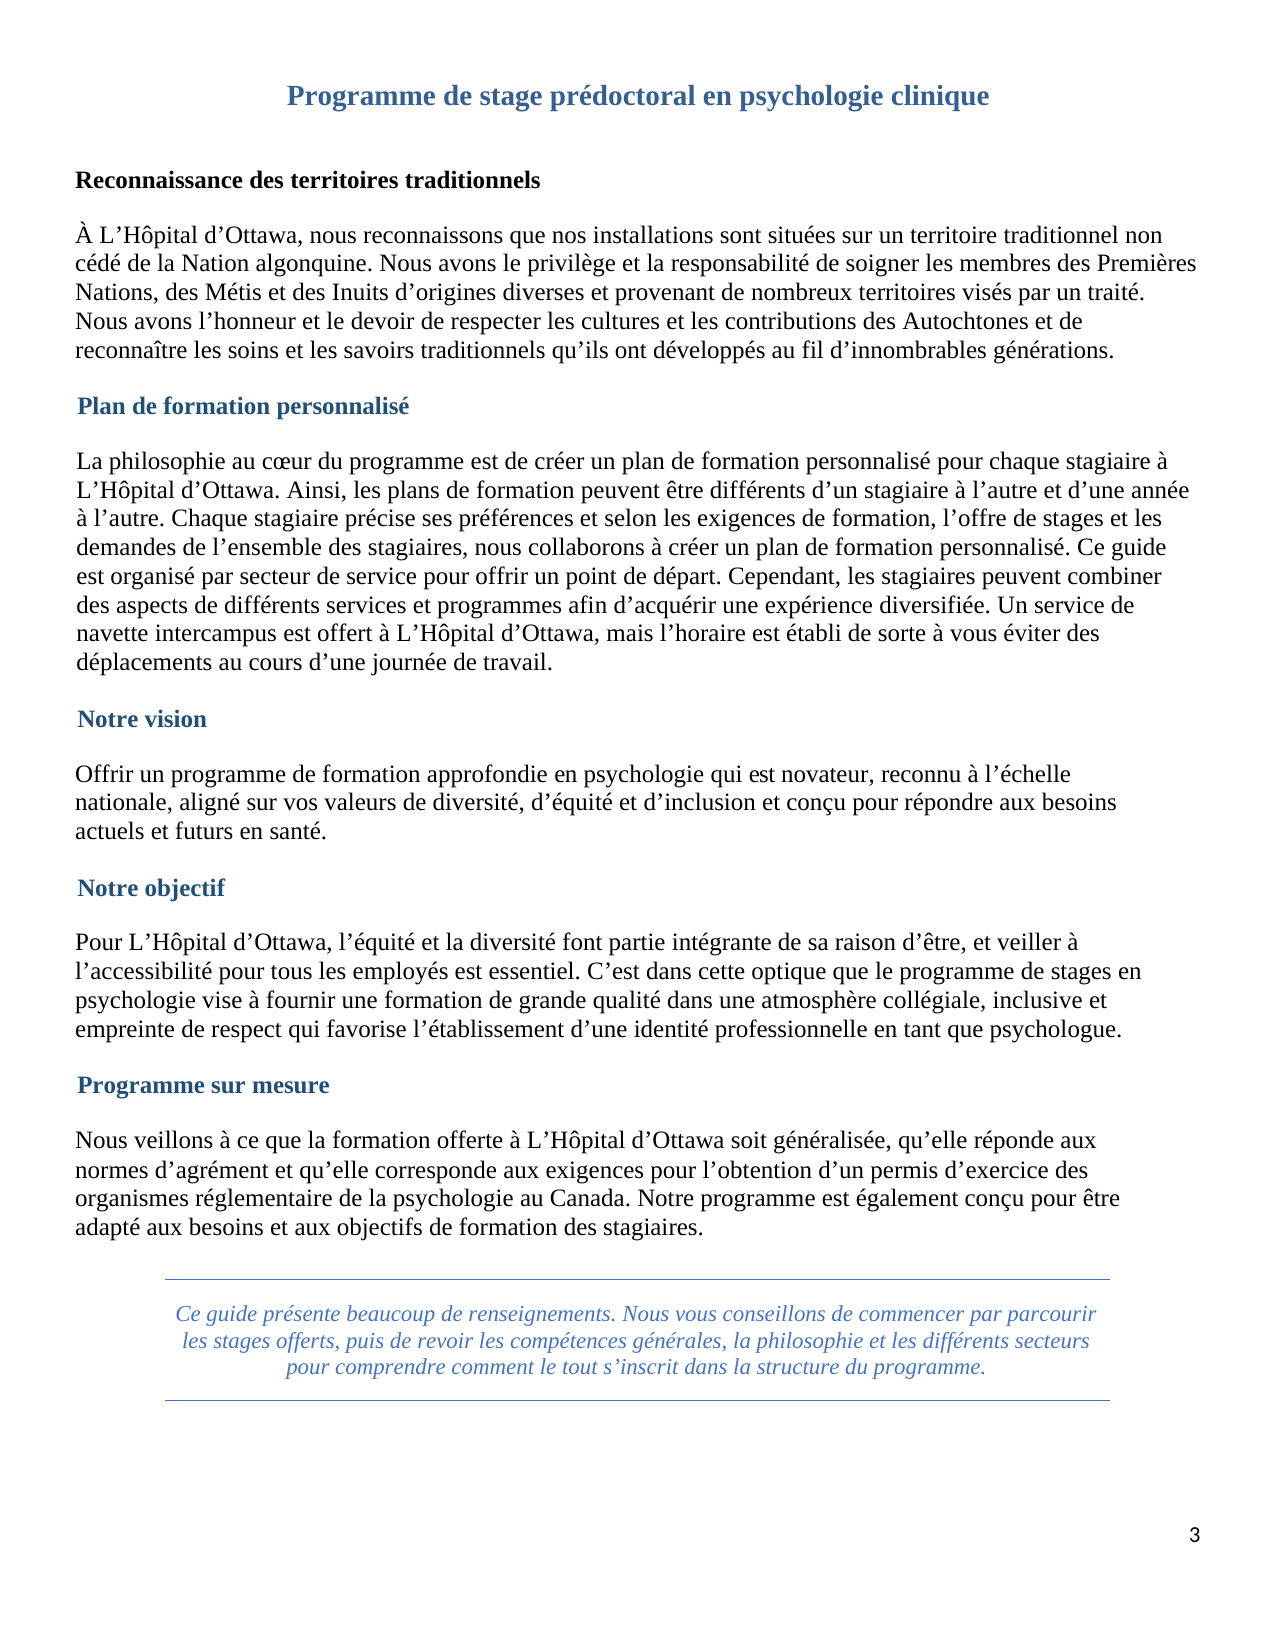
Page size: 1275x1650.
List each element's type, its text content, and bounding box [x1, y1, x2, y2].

subtitle Programme sur mesure [77, 1067, 1200, 1100]
text Nous veillons à ce que la formation offerte à L’Hôpital d’Ottawa soit généralisée, qu’elle réponde aux [75, 1125, 1163, 1154]
text Offrir un programme de formation approfondie en psychologie qui est novateur, reconnu à l’échelle nationale, aligné sur vos valeurs de diversité, d’équité et d’inclusion et conçu pour répondre aux besoins actuels et futurs en santé. [75, 759, 1133, 845]
subtitle Programme de stage prédoctoral en psychologie clinique [76, 75, 1200, 113]
text À L’Hôpital d’Ottawa, nous reconnaissons que nos installations sont situées sur un territoire traditionnel non cédé de la Nation algonquine. Nous avons le privilège et la responsabilité de soigner les membres des Premières Nations, des Métis et des Inuits d’origines diverses et provenant de nombreux territoires visés par un traité. Nous avons l’honneur et le devoir de respecter les cultures et les contributions des Autochtones et de reconnaître les soins et les savoirs traditionnels qu’ils ont développés au fil d’innombrables générations. [75, 220, 1200, 363]
subtitle Notre vision [77, 701, 1200, 734]
subtitle Plan de formation personnalisé [77, 388, 1200, 421]
text Pour L’Hôpital d’Ottawa, l’équité et la diversité font partie intégrante de sa raison d’être, et veiller à l’accessibilité pour tous les employés est essentiel. C’est dans cette optique que le programme de stages en psychologie vise à fournir une formation de grande qualité dans une atmosphère collégiale, inclusive et empreinte de respect qui favorise l’établissement d’une identité professionnelle en tant que psychologue. [75, 927, 1171, 1042]
text normes d’agrément et qu’elle corresponde aux exigences pour l’obtention d’un permis d’exercice des organismes réglementaire de la psychologie au Canada. Notre programme est également conçu pour être adapté aux besoins et aux objectifs de formation des stagiaires. [75, 1155, 1186, 1241]
text La philosophie au cœur du programme est de créer un plan de formation personnalisé pour chaque stagiaire à L’Hôpital d’Ottawa. Ainsi, les plans de formation peuvent être différents d’un stagiaire à l’autre et d’une année à l’autre. Chaque stagiaire précise ses préférences et selon les exigences de formation, l’offre de stages et les demandes de l’ensemble des stagiaires, nous collaborons à créer un plan de formation personnalisé. Ce guide est organisé par secteur de service pour offrir un point de départ. Cependant, les stagiaires peuvent combiner des aspects de différents services et programmes afin d’acquérir une expérience diversifiée. Un service de navette intercampus est offert à L’Hôpital d’Ottawa, mais l’horaire est établi de sorte à vous éviter des déplacements au cours d’une journée de travail. [76, 446, 1199, 676]
subtitle Reconnaissance des territoires traditionnels [75, 162, 1200, 195]
text Ce guide présente beaucoup de renseignements. Nous vous conseillons de commencer par parcourir les stages offerts, puis de revoir les compétences générales, la philosophie et les différents secteurs pour comprendre comment le tout s’inscrit dans la structure du programme. [165, 1280, 1110, 1400]
subtitle Notre objectif [77, 870, 1200, 902]
